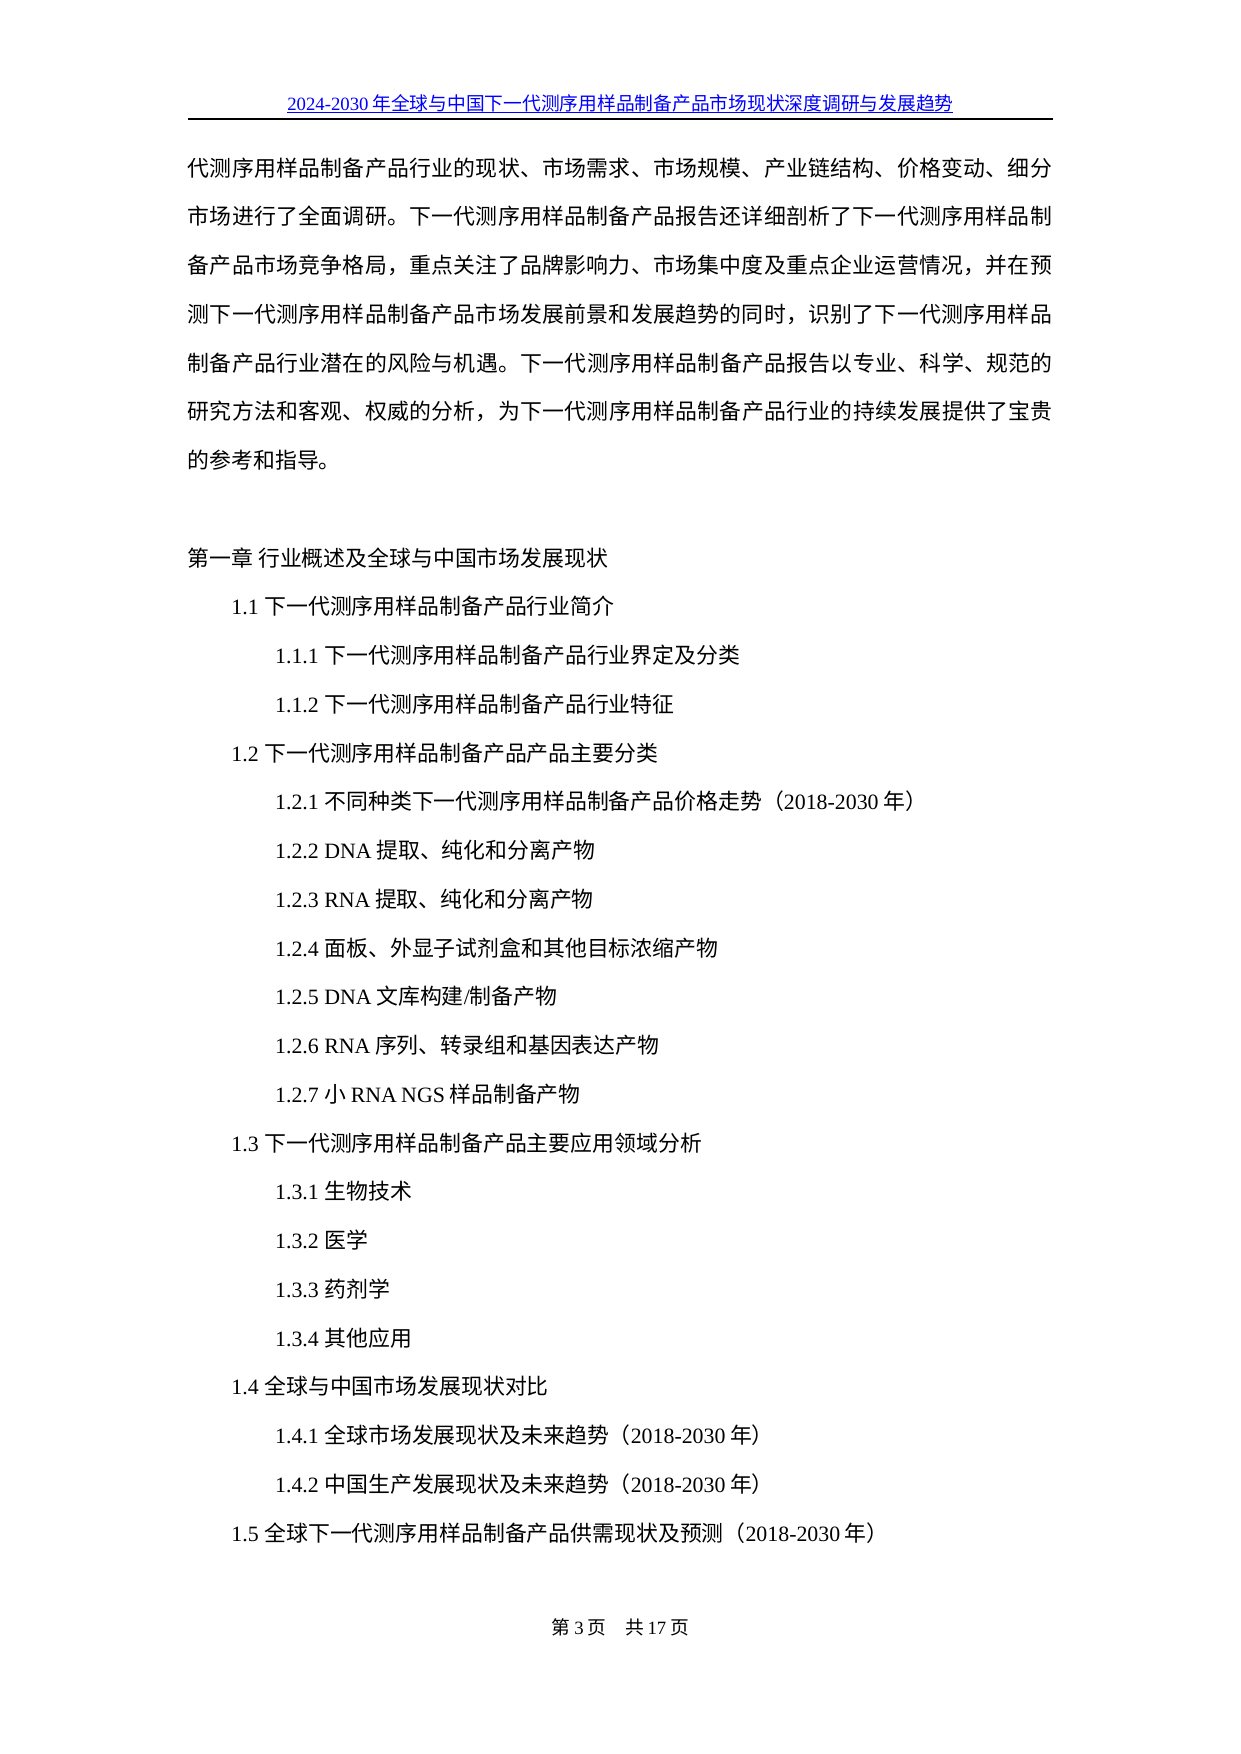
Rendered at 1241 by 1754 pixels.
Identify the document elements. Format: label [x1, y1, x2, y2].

text [187, 150, 1053, 1548]
